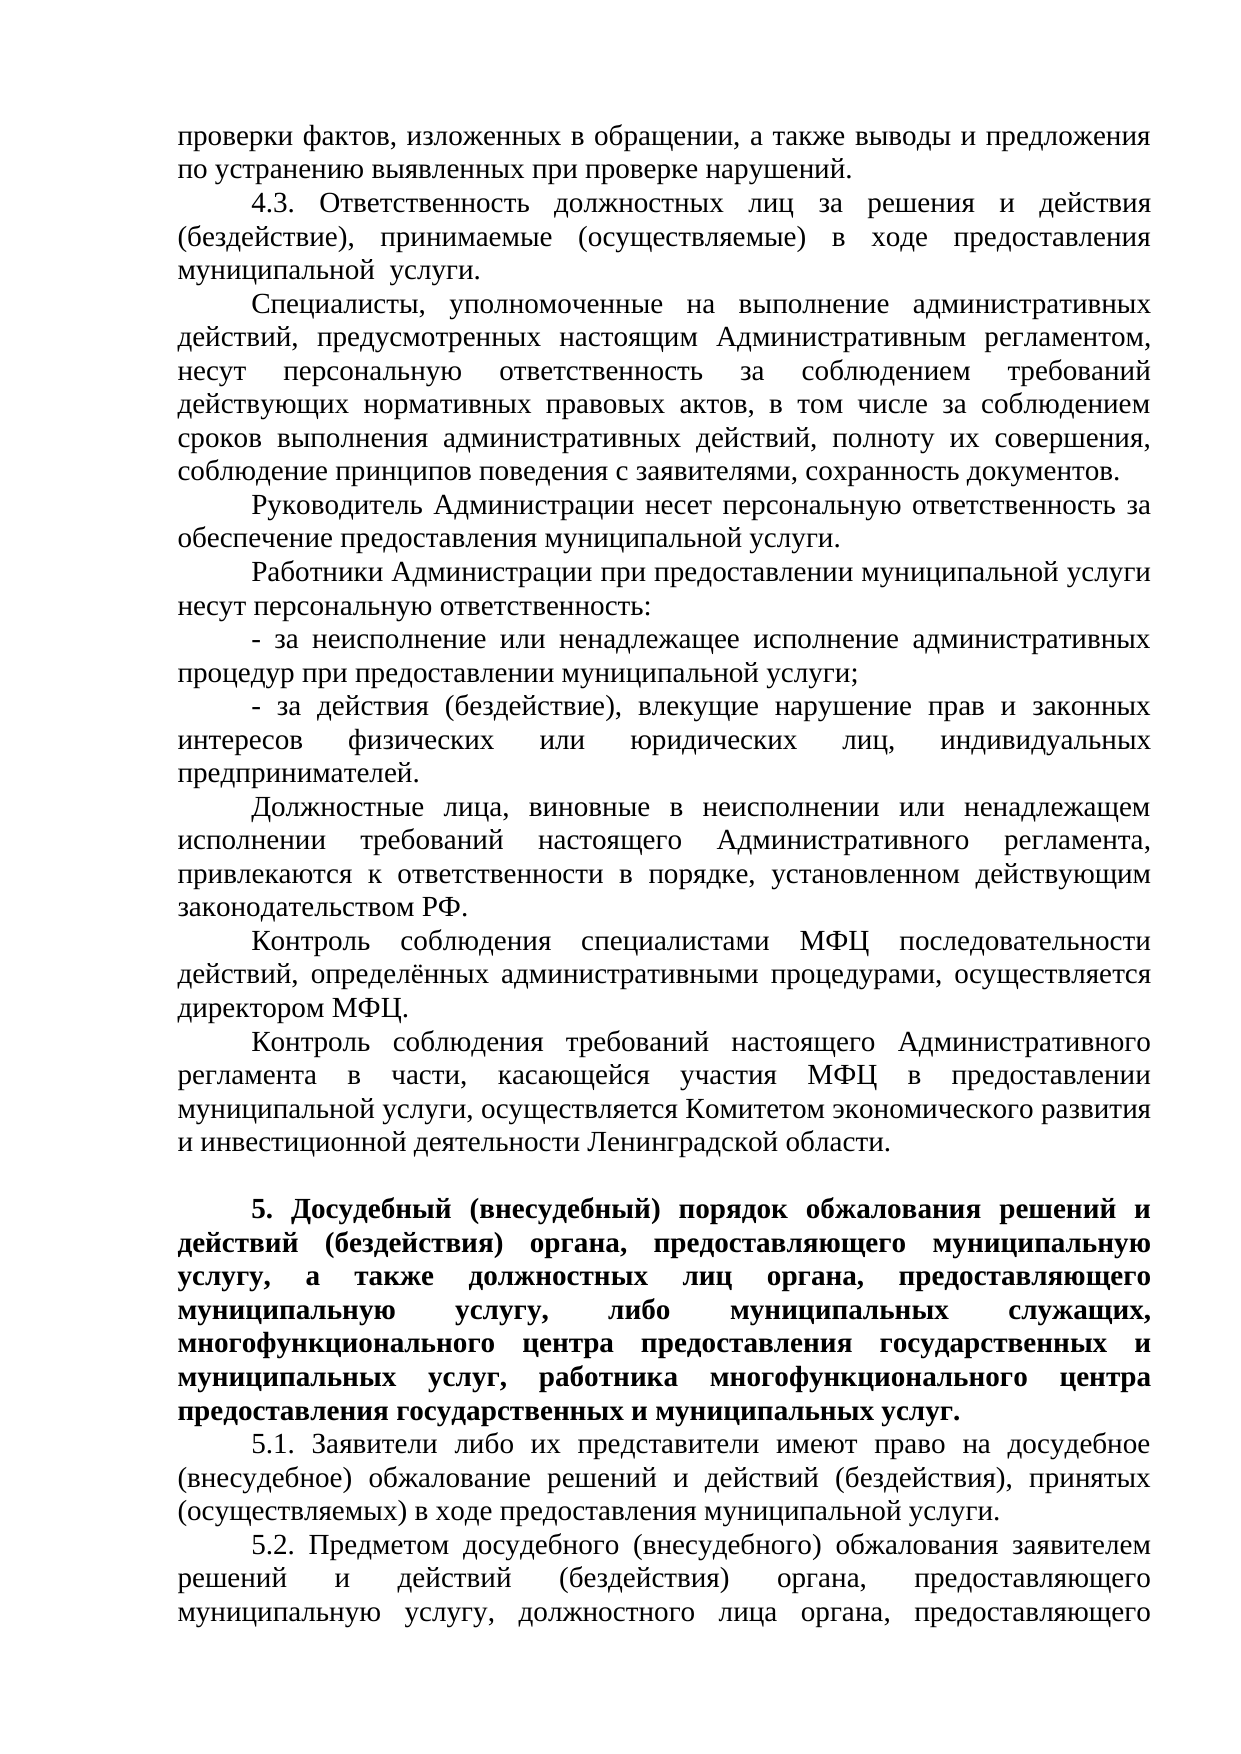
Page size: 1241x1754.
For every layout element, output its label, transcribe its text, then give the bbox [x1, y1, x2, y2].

text 5.1. Заявители либо их представители имеют право на досудебное (внесудебное) обжалование решений и действий (бездействия), принятых (осуществляемых) в ходе предоставления муниципальной услуги. [177, 1426, 1152, 1527]
text 4.3. Ответственность должностных лиц за решения и действия (бездействие), принимаемые (осуществляемые) в ходе предоставления муниципальной услуги. [177, 185, 1152, 286]
text - за действия (бездействие), влекущие нарушение прав и законных интересов физических или юридических лиц, индивидуальных предпринимателей. [177, 688, 1152, 789]
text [177, 118, 1152, 185]
text Контроль соблюдения требований настоящего Административного регламента в части, касающейся участия МФЦ в предоставлении муниципальной услуги, осуществляется Комитетом экономического развития и инвестиционной деятельности Ленинградской области. [177, 1024, 1152, 1158]
text Руководитель Администрации несет персональную ответственность за обеспечение предоставления муниципальной услуги. [177, 487, 1152, 554]
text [177, 1527, 1152, 1627]
text - за неисполнение или ненадлежащее исполнение административных процедур при предоставлении муниципальной услуги; [177, 621, 1152, 688]
text Специалисты, уполномоченные на выполнение административных действий, предусмотренных настоящим Административным регламентом, несут персональную ответственность за соблюдением требований действующих нормативных правовых актов, в том числе за соблюдением сроков выполнения административных действий, полноту их совершения, соблюдение принципов поведения с заявителями, сохранность документов. [177, 286, 1152, 487]
text Контроль соблюдения специалистами МФЦ последовательности действий, определённых административными процедурами, осуществляется директором МФЦ. [177, 923, 1152, 1024]
text Работники Администрации при предоставлении муниципальной услуги несут персональную ответственность: [177, 554, 1152, 621]
text Должностные лица, виновные в неисполнении или ненадлежащем исполнении требований настоящего Административного регламента, привлекаются к ответственности в порядке, установленном действующим законодательством РФ. [177, 789, 1152, 923]
text 5. Досудебный (внесудебный) порядок обжалования решений и действий (бездействия) органа, предоставляющего муниципальную услугу, а также должностных лиц органа, предоставляющего муниципальную услугу, либо муниципальных служащих, многофункционального центра предоставления государственных и муниципальных услуг, работника многофункционального центра предоставления государственных и муниципальных услуг. [177, 1191, 1152, 1426]
